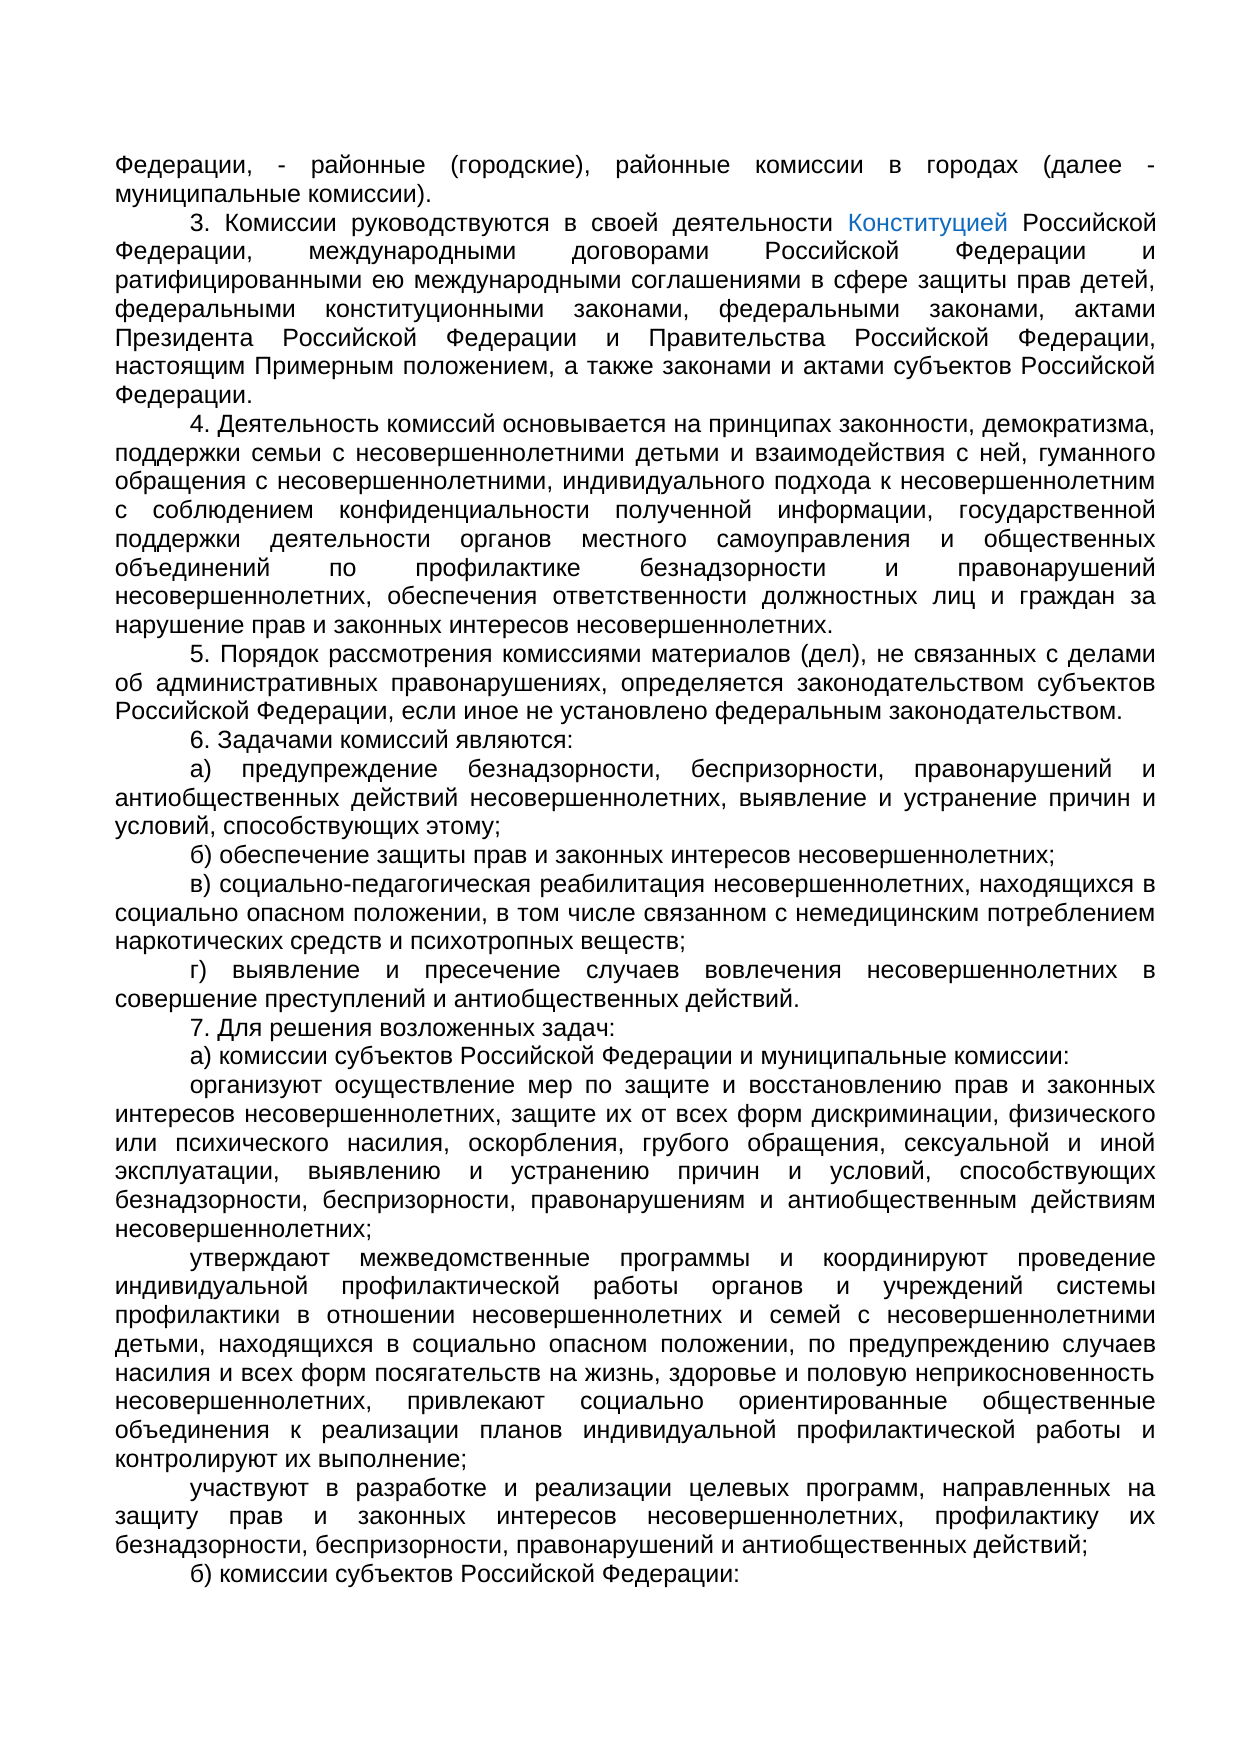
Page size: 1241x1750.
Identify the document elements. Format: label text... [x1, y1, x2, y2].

text а) комиссии субъектов Российской Федерации и муниципальные комиссии: [114, 1041, 1157, 1070]
text б) обеспечение защиты прав и законных интересов несовершеннолетних; [114, 840, 1157, 869]
text 4. Деятельность комиссий основывается на принципах законности, демократизма, поддержки семьи с несовершеннолетними детьми и взаимодействия с ней, гуманного обращения с несовершеннолетними, индивидуального подхода к несовершеннолетним с соблюдением конфиденциальности полученной информации, государственной поддержки деятельности органов местного самоуправления и общественных объединений по профилактике безнадзорности и правонарушений несовершеннолетних, обеспечения ответственности должностных лиц и граждан за нарушение прав и законных интересов несовершеннолетних. [114, 409, 1157, 639]
text 5. Порядок рассмотрения комиссиями материалов (дел), не связанных с делами об административных правонарушениях, определяется законодательством субъектов Российской Федерации, если иное не установлено федеральным законодательством. [114, 639, 1157, 725]
text г) выявление и пресечение случаев вовлечения несовершеннолетних в совершение преступлений и антиобщественных действий. [114, 955, 1157, 1012]
text б) комиссии субъектов Российской Федерации: [114, 1559, 1157, 1587]
text 3. Комиссии руководствуются в своей деятельности Конституцией Российской Федерации, международными договорами Российской Федерации и ратифицированными ею международными соглашениями в сфере защиты прав детей, федеральными конституционными законами, федеральными законами, актами Президента Российской Федерации и Правительства Российской Федерации, настоящим Примерным положением, а также законами и актами субъектов Российской Федерации. [114, 207, 1157, 409]
text а) предупреждение безнадзорности, беспризорности, правонарушений и антиобщественных действий несовершеннолетних, выявление и устранение причин и условий, способствующих этому; [114, 754, 1157, 840]
text 7. Для решения возложенных задач: [114, 1012, 1157, 1041]
text организуют осуществление мер по защите и восстановлению прав и законных интересов несовершеннолетних, защите их от всех форм дискриминации, физического или психического насилия, оскорбления, грубого обращения, сексуальной и иной эксплуатации, выявлению и устранению причин и условий, способствующих безнадзорности, беспризорности, правонарушениям и антиобщественным действиям несовершеннолетних; [114, 1070, 1157, 1242]
text 6. Задачами комиссий являются: [114, 725, 1157, 754]
text участвуют в разработке и реализации целевых программ, направленных на защиту прав и законных интересов несовершеннолетних, профилактику их безнадзорности, беспризорности, правонарушений и антиобщественных действий; [114, 1472, 1157, 1559]
text утверждают межведомственные программы и координируют проведение индивидуальной профилактической работы органов и учреждений системы профилактики в отношении несовершеннолетних и семей с несовершеннолетними детьми, находящихся в социально опасном положении, по предупреждению случаев насилия и всех форм посягательств на жизнь, здоровье и половую неприкосновенность несовершеннолетних, привлекают социально ориентированные общественные объединения к реализации планов индивидуальной профилактической работы и контролируют их выполнение; [114, 1242, 1157, 1472]
text в) социально-педагогическая реабилитация несовершеннолетних, находящихся в социально опасном положении, в том числе связанном с немедицинским потреблением наркотических средств и психотропных веществ; [114, 869, 1157, 955]
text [114, 150, 1157, 207]
